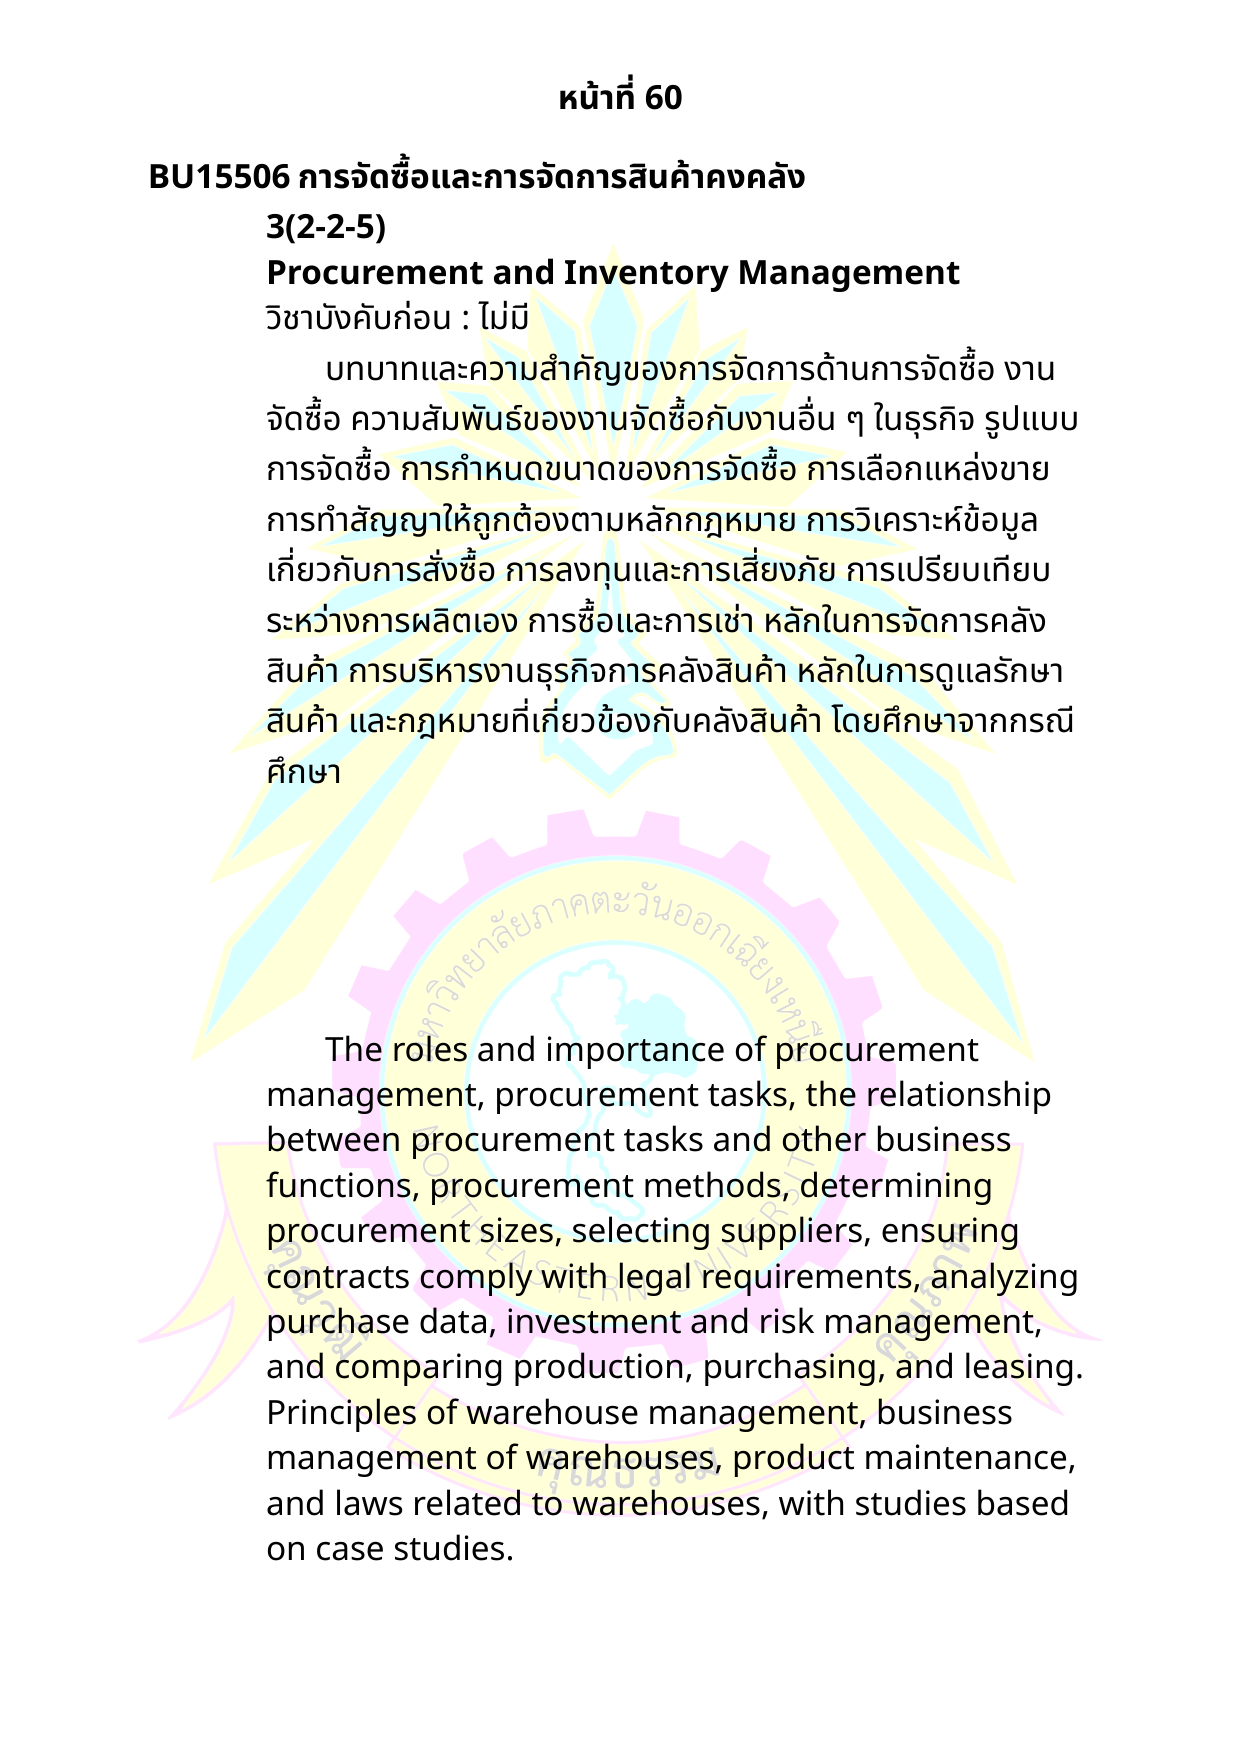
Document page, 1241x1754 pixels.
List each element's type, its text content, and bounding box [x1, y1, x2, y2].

text BU15506 การจัดซื้อและการจัดการสินค้าคงคลัง 3(2-2-5) [148, 152, 1092, 248]
text The roles and importance of procurement management, procurement tasks, the relationship between procurement tasks and other business functions, procurement methods, determining procurement sizes, selecting suppliers, ensuring contracts comply with legal requirements, analyzing purchase data, investment and risk management, and comparing production, purchasing, and leasing. Principles of warehouse management, business management of warehouses, product maintenance, and laws related to warehouses, with studies based on case studies. [266, 1025, 1092, 1570]
text Procurement and Inventory Management [266, 248, 1092, 294]
text บทบาทและความสำคัญของการจัดการด้านการจัดซื้อ งานจัดซื้อ ความสัมพันธ์ของงานจัดซื้อกับงานอื่น ๆ ในธุรกิจ รูปแบบการจัดซื้อ การกำหนดขนาดของการจัดซื้อ การเลือกแหล่งขาย การทำสัญญาให้ถูกต้องตามหลักกฎหมาย การวิเคราะห์ข้อมูลเกี่ยวกับการสั่งซื้อ การลงทุนและการเสี่ยงภัย การเปรียบเทียบระหว่างการผลิตเอง การซื้อและการเช่า หลักในการจัดการคลังสินค้า การบริหารงานธุรกิจการคลังสินค้า หลักในการดูแลรักษาสินค้า และกฎหมายที่เกี่ยวข้องกับคลังสินค้า โดยศึกษาจากกรณีศึกษา [266, 344, 1092, 798]
text วิชาบังคับก่อน : ไม่มี [266, 294, 1092, 344]
